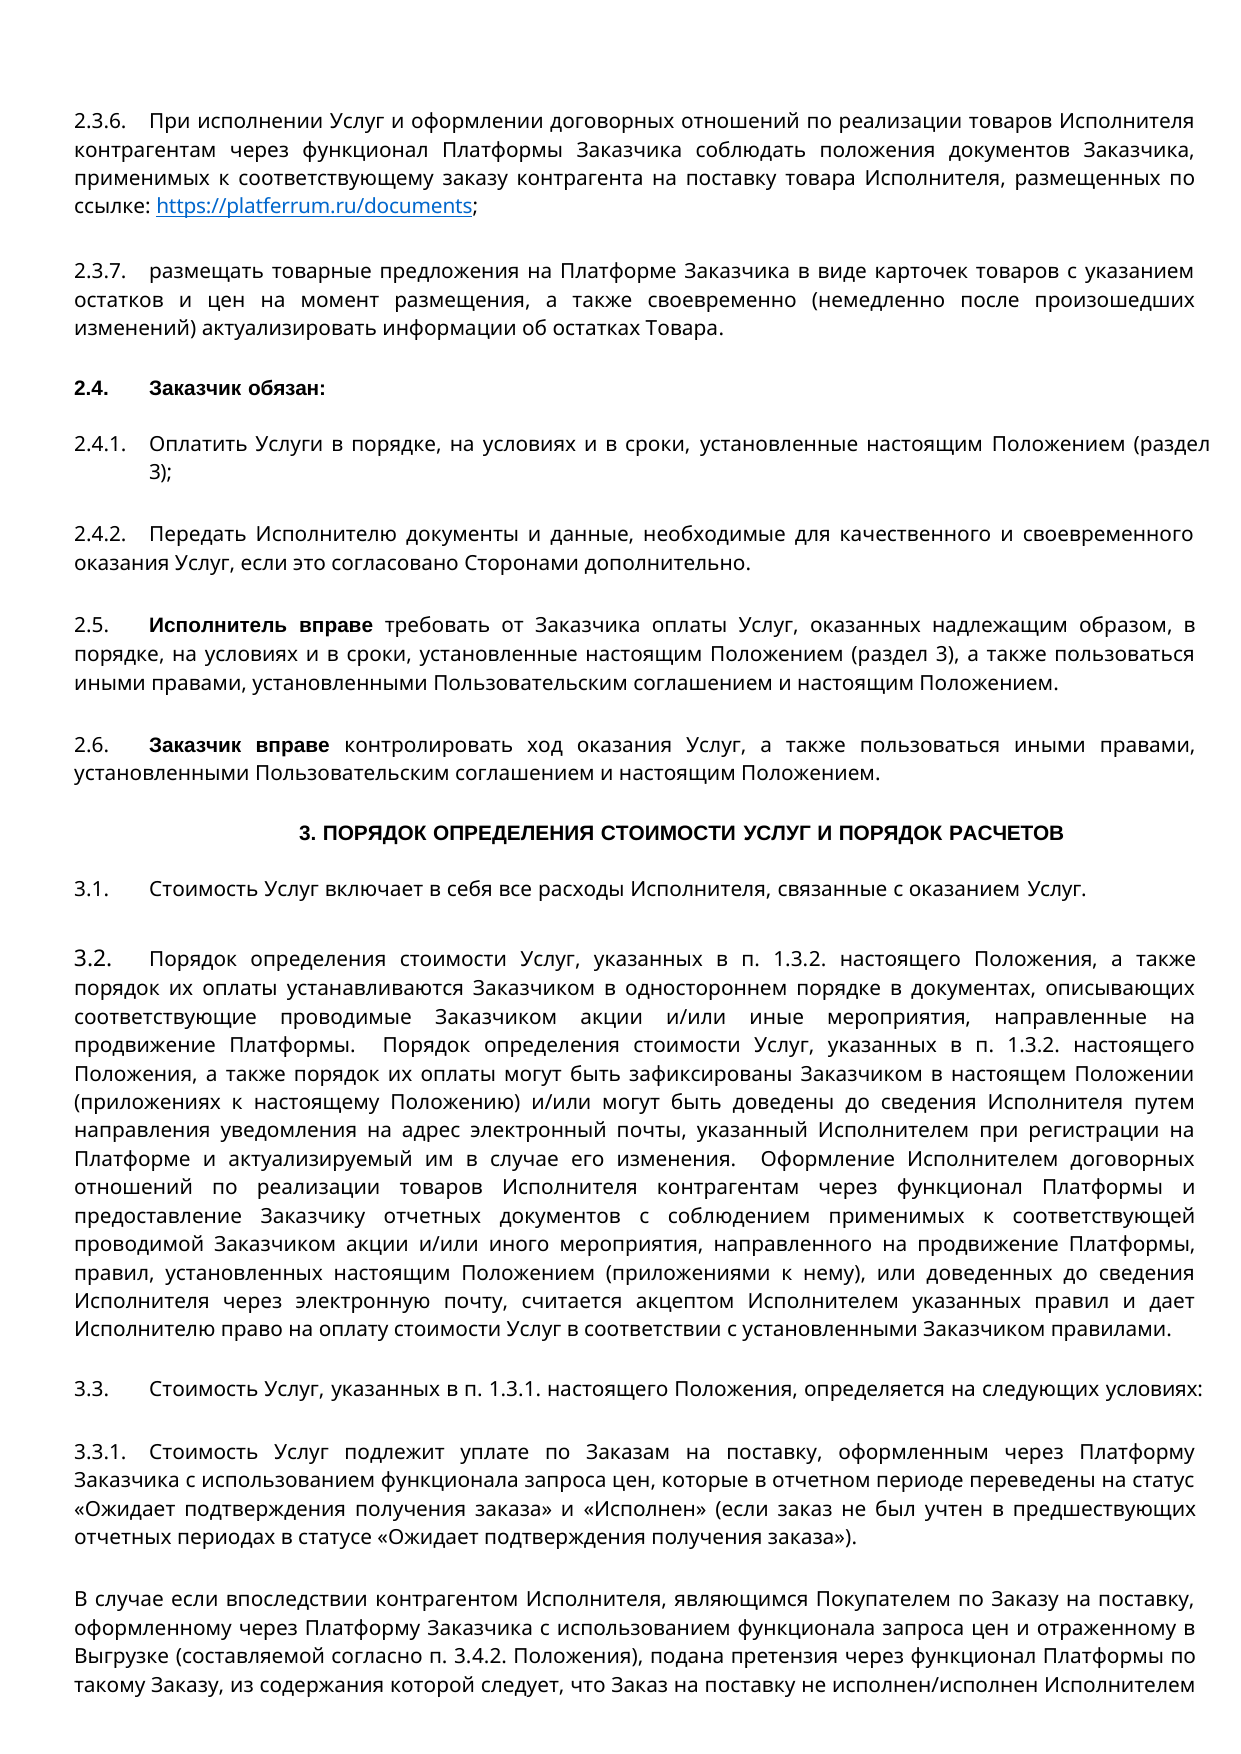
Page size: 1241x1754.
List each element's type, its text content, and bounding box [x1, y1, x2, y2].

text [74, 1584, 1196, 1698]
list Стоимость Услуг подлежит уплате по Заказам на поставку, оформленным через Платформу Заказчика с использованием функционала запроса цен, которые в отчетном периоде переведены на статус «Ожидает подтверждения получения заказа» и «Исполнен» (если заказ не был учтен в предшествующих отчетных периодах в статусе «Ожидает подтверждения получения заказа»). [74, 1437, 1196, 1551]
list Заказчик вправе контролировать ход оказания Услуг, а также пользоваться иными правами, установленными Пользовательским соглашением и настоящим Положением. [74, 730, 1196, 787]
list Исполнитель вправе требовать от Заказчика оплаты Услуг, оказанных надлежащим образом, в порядке, на условиях и в сроки, установленные настоящим Положением (раздел 3), а также пользоваться иными правами, установленными Пользовательским соглашением и настоящим Положением. [74, 611, 1196, 696]
list Заказчик обязан: [74, 375, 1211, 399]
list Стоимость Услуг, указанных в п. 1.3.1. настоящего Положения, определяется на следующих условиях: [74, 1374, 1211, 1403]
list Порядок определения стоимости Услуг, указанных в п. 1.3.2. настоящего Положения, а также порядок их оплаты устанавливаются Заказчиком в одностороннем порядке в документах, описывающих соответствующие проводимые Заказчиком акции и/или иные мероприятия, направленные на продвижение Платформы. Порядок определения стоимости Услуг, указанных в п. 1.3.2. настоящего Положения, а также порядок их оплаты могут быть зафиксированы Заказчиком в настоящем Положении (приложениях к настоящему Положению) и/или могут быть доведены до сведения Исполнителя путем направления уведомления на адрес электронный почты, указанный Исполнителем при регистрации на Платформе и актуализируемый им в случае его изменения. Оформление Исполнителем договорных отношений по реализации товаров Исполнителя контрагентам через функционал Платформы и предоставление Заказчику отчетных документов с соблюдением применимых к соответствующей проводимой Заказчиком акции и/или иного мероприятия, направленного на продвижение Платформы, правил, установленных настоящим Положением (приложениями к нему), или доведенных до сведения Исполнителя через электронную почту, считается акцептом Исполнителем указанных правил и дает Исполнителю право на оплату стоимости Услуг в соответствии с установленными Заказчиком правилами. [74, 942, 1196, 1343]
subtitle ПОРЯДОК ОПРЕДЕЛЕНИЯ СТОИМОСТИ УСЛУГ И ПОРЯДОК РАСЧЕТОВ [299, 821, 1211, 844]
list Стоимость Услуг включает в себя все расходы Исполнителя, связанные с оказанием Услуг. [74, 874, 1211, 902]
list Передать Исполнителю документы и данные, необходимые для качественного и своевременного оказания Услуг, если это согласовано Сторонами дополнительно. [74, 519, 1194, 576]
list При исполнении Услуг и оформлении договорных отношений по реализации товаров Исполнителя контрагентам через функционал Платформы Заказчика соблюдать положения документов Заказчика, применимых к соответствующему заказу контрагента на поставку товара Исполнителя, размещенных по ссылке: https://platferrum.ru/documents; [74, 106, 1196, 220]
list Оплатить Услуги в порядке, на условиях и в сроки, установленные настоящим Положением (раздел 3); [74, 429, 1211, 486]
list размещать товарные предложения на Платформе Заказчика в виде карточек товаров с указанием остатков и цен на момент размещения, а также своевременно (немедленно после произошедших изменений) актуализировать информации об остатках Товара. [74, 257, 1196, 342]
